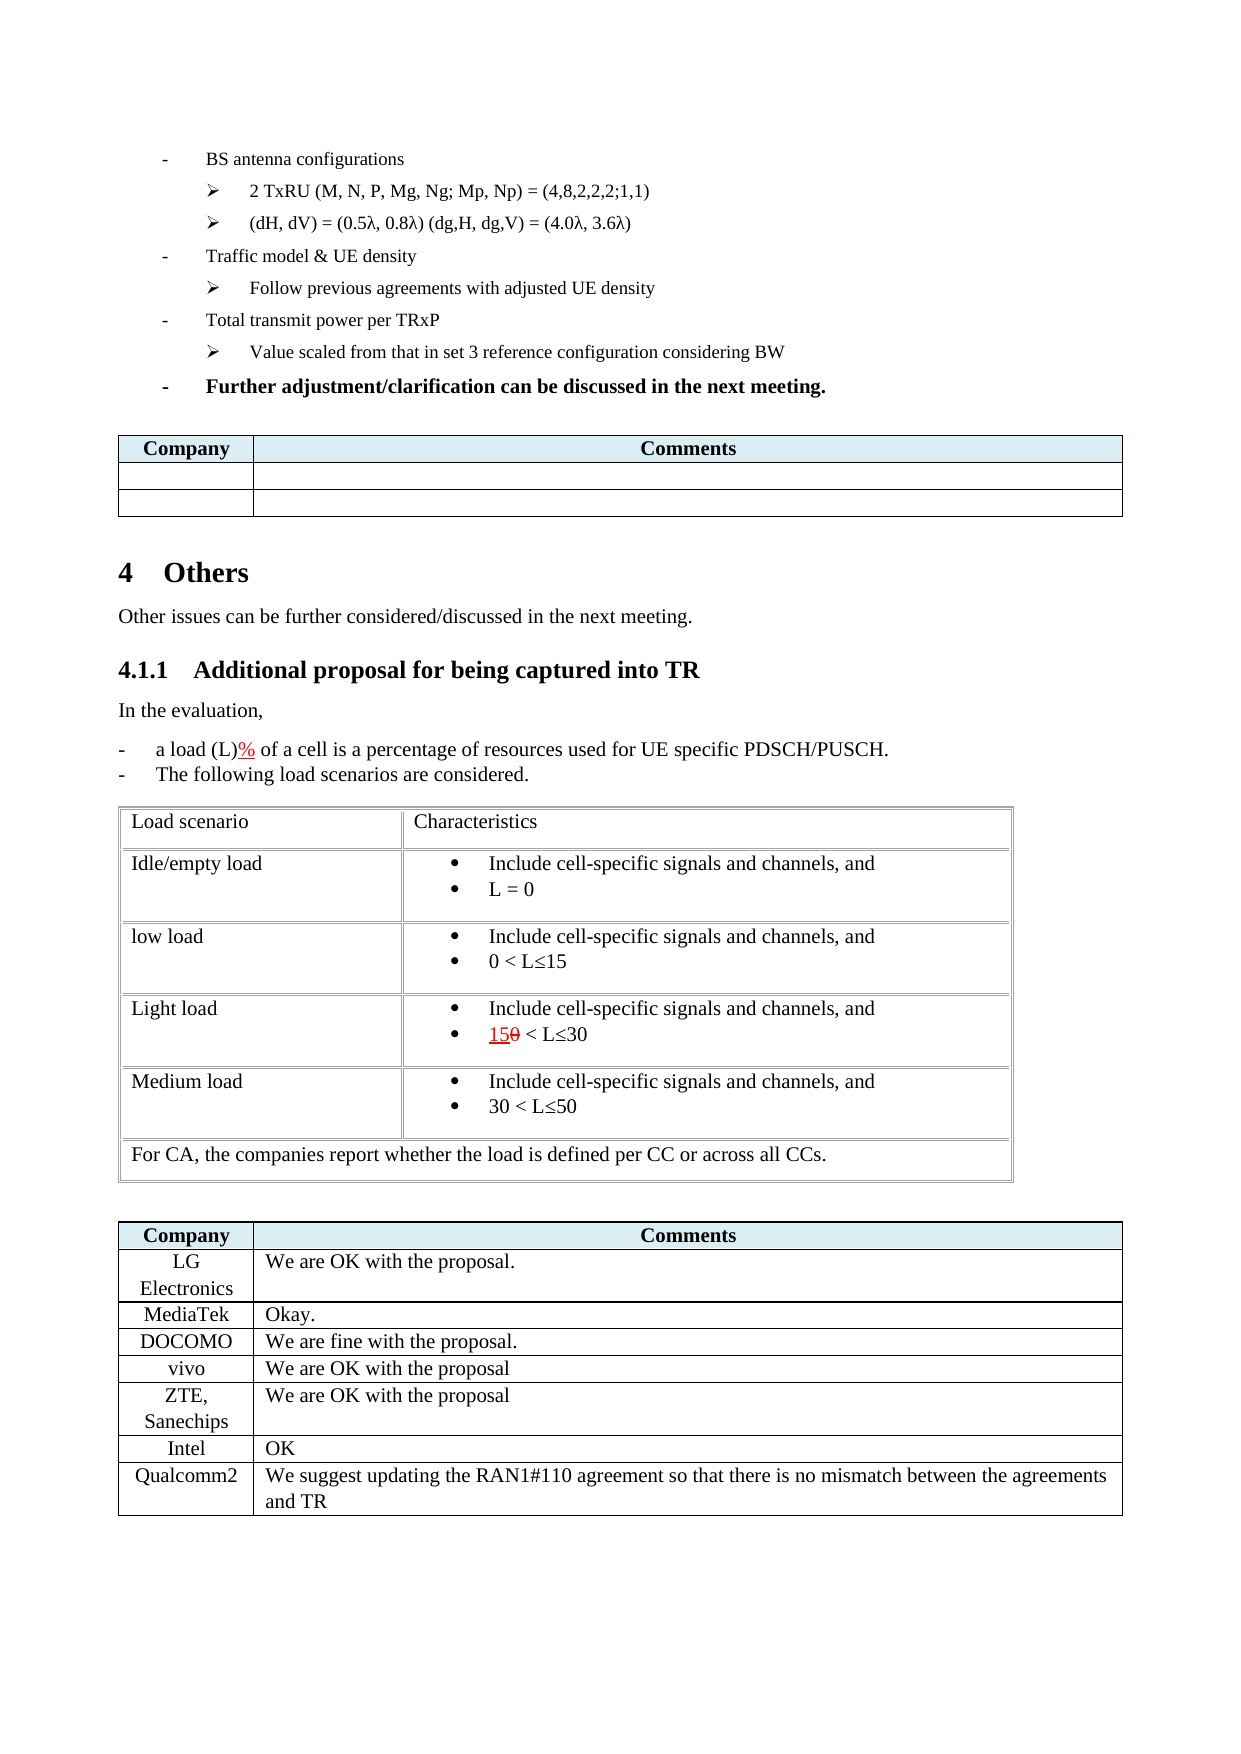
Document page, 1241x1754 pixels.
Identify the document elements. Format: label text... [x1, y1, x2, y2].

table_cell Intel [119, 1436, 253, 1462]
table_cell low load [121, 921, 401, 993]
table_cell vivo [119, 1356, 253, 1382]
table_cell Include cell-specific signals and channels, and L = 0 [403, 848, 1013, 921]
table_cell Include cell-specific signals and channels, and 0 < L≤15 [404, 921, 1011, 993]
table_header Load scenario [121, 810, 402, 848]
list a load (L)% of a cell is a percentage of resources used for UE specific PDSCH/PUSCH. [118, 737, 1122, 761]
list Further adjustment/clarification can be discussed in the next meeting. [162, 374, 1122, 398]
table_cell We suggest updating the RAN1#110 agreement so that there is no mismatch between the agreements and TR [254, 1463, 1122, 1515]
table_cell Qualcomm2 [119, 1463, 253, 1515]
table_cell [254, 490, 1122, 516]
table_cell LG Electronics [119, 1250, 253, 1301]
text In the evaluation, [118, 698, 1122, 722]
table_cell Include cell-specific signals and channels, and 150 < L≤30 [403, 993, 1013, 1066]
text Other issues can be further considered/discussed in the next meeting. [118, 604, 1122, 628]
list Value scaled from that in set 3 reference configuration considering BW [206, 341, 1122, 363]
table_cell MediaTek [119, 1303, 253, 1328]
list BS antenna configurations [162, 148, 1122, 169]
table_cell Medium load [121, 1066, 401, 1138]
table_cell Okay. [254, 1303, 1122, 1328]
list Traffic model & UE density [162, 244, 1122, 266]
subtitle Others [118, 555, 1122, 589]
table_cell ZTE, Sanechips [119, 1383, 253, 1435]
table_cell [119, 490, 253, 516]
table_cell [254, 463, 1122, 489]
table_cell OK [254, 1436, 1122, 1462]
table_header Company [119, 1223, 253, 1248]
table_cell Idle/empty load [120, 848, 402, 921]
table_cell Include cell-specific signals and channels, and 30 < L≤50 [404, 1066, 1011, 1138]
table_cell DOCOMO [119, 1329, 253, 1355]
table_cell We are OK with the proposal. [254, 1250, 1122, 1301]
table_cell We are OK with the proposal [254, 1383, 1122, 1435]
table_cell Light load [120, 993, 402, 1066]
table_cell [119, 463, 253, 489]
list (dH, dV) = (0.5λ, 0.8λ) (dg,H, dg,V) = (4.0λ, 3.6λ) [206, 212, 1122, 234]
table_cell For CA, the companies report whether the load is defined per CC or across all CCs. [120, 1138, 1013, 1180]
table_header Characteristics [403, 810, 1011, 848]
table_header Comments [254, 1223, 1122, 1248]
table_header Company [119, 436, 253, 462]
subtitle Additional proposal for being captured into TR [118, 655, 1122, 683]
table_header Comments [254, 436, 1122, 462]
table_cell We are fine with the proposal. [254, 1329, 1122, 1355]
list 2 TxRU (M, N, P, Mg, Ng; Mp, Np) = (4,8,2,2,2;1,1) [206, 180, 1122, 202]
list Follow previous agreements with adjusted UE density [206, 277, 1122, 298]
table_cell We are OK with the proposal [254, 1356, 1122, 1382]
list Total transmit power per TRxP [162, 309, 1122, 331]
list The following load scenarios are considered. [118, 762, 1122, 786]
